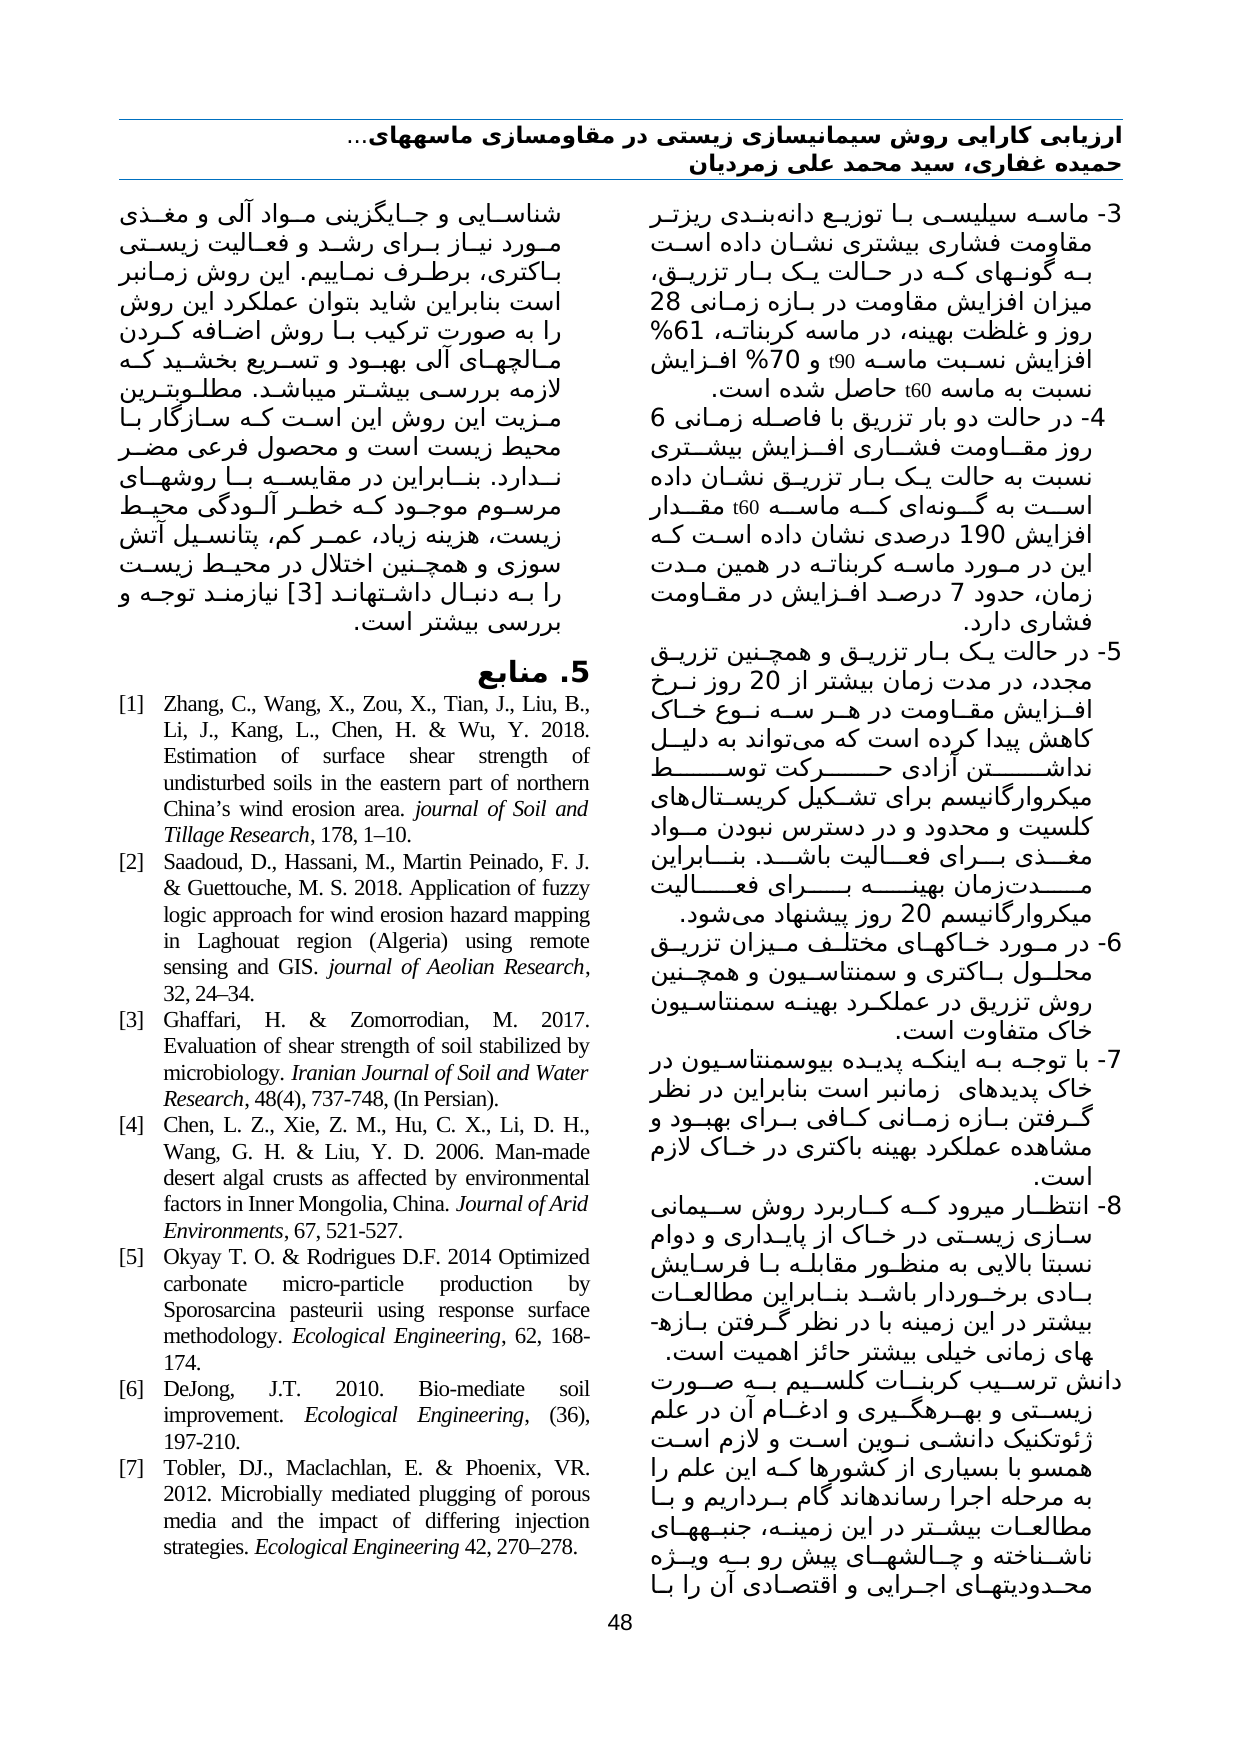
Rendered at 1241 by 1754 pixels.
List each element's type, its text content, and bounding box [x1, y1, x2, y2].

text 6- در مورد خاکهای مختلف میزان تزریق محلول باکتری و سمنتاسیون و همچنین روش تزریق در عملکرد بهینه سمنتاسیون خاک متفاوت است. [650, 928, 1122, 1045]
text 3- ماسه سیلیسی با توزیع دانه‌بندی ریزتر مقاومت فشاری بیشتری نشان داده است به گونهای که در حالت یک بار تزریق، میزان افزایش مقاومت در بازه زمانی 28 روز و غلظت بهینه، در ماسه کربناته، 61% افزایش نسبت ماسه t90 و 70% افزایش نسبت به ماسه t60 حاصل شده است. [650, 199, 1122, 403]
list Tobler, DJ., Maclachlan, E. & Phoenix, VR. 2012. Microbially mediated plugging of porous media and the impact of differing injection strategies. Ecological Engineering 42, 270–278. [119, 1454, 590, 1559]
text 8- انتظار میرود که کاربرد روش سیمانی سازی زیستی در خاک از پایداری و دوام نسبتا بالایی به منظور مقابله با فرسایش بادی برخوردار باشد بنابراین مطالعات بیشتر در این زمینه با در نظر گرفتن بازههای زمانی خیلی بیشتر حائز اهمیت است. [650, 1191, 1122, 1366]
text 7- با توجه به اینکه پدیده بیوسمنتاسیون در خاک پدیدهای زمانبر است بنابراین در نظر گرفتن بازه زمانی کافی برای بهبود و مشاهده عملکرد بهینه باکتری در خاک لازم است. [650, 1045, 1122, 1191]
list DeJong, J.T. 2010. Bio-mediate soil improvement. Ecological Engineering, (36), 197-210. [119, 1375, 590, 1454]
text دانش ترسیب کربنات کلسیم به صورت زیستی و بهرهگیری و ادغام آن در علم ژئوتکنیک دانشی نوین است و لازم است همسو با بسیاری از کشورها که این علم را به مرحله اجرا رساندهاند گام برداریم و با مطالعات بیشتر در این زمینه، جنبههای ناشناخته و چالشهای پیش رو به ویژه محدودیتهای اجرایی و اقتصادی آن را با شناسایی و جایگزینی مواد آلی و مغذی مورد نیاز برای رشد و فعالیت زیستی باکتری، برطرف نماییم. این روش زمانبر است بنابراین شاید بتوان عملکرد این روش را به صورت ترکیب با روش اضافه کردن مالچهای آلی بهبود و تسریع بخشید که لازمه بررسی بیشتر میباشد. مطلوبترین مزیت این روش این است که سازگار با محیط زیست است و محصول فرعی مضر ندارد. بنابراین در مقایسه با روشهای مرسوم موجود که خطر آلودگی محیط زیست، هزینه زیاد، عمر کم، پتانسیل آتش سوزی و همچنین اختلال در محیط زیست را به دنبال داشتهاند [3] نیازمند توجه و بررسی بیشتر است. [650, 1366, 1122, 1599]
list Zhang, C., Wang, X., Zou, X., Tian, J., Liu, B., Li, J., Kang, L., Chen, H. & Wu, Y. 2018. Estimation of surface shear strength of undisturbed soils in the eastern part of northern China’s wind erosion area. journal of Soil and Tillage Research, 178, 1–10. [119, 690, 590, 848]
list Saadoud, D., Hassani, M., Martin Peinado, F. J. & Guettouche, M. S. 2018. Application of fuzzy logic approach for wind erosion hazard mapping in Laghouat region (Algeria) using remote sensing and GIS. journal of Aeolian Research, 32, 24–34. [119, 848, 590, 1006]
text 5. منابع [119, 656, 590, 690]
list Chen, L. Z., Xie, Z. M., Hu, C. X., Li, D. H., Wang, G. H. & Liu, Y. D. 2006. Man-made desert algal crusts as affected by environmental factors in Inner Mongolia, China. Journal of Arid Environments, 67, 521-527. [119, 1111, 590, 1243]
list Okyay T. O. & Rodrigues D.F. 2014 Optimized carbonate micro-particle production by Sporosarcina pasteurii using response surface methodology. Ecological Engineering, 62, 168-174. [119, 1243, 590, 1375]
list Ghaffari, H. & Zomorrodian, M. 2017. Evaluation of shear strength of soil stabilized by microbiology. Iranian Journal of Soil and Water Research, 48(4), 737-748, (In Persian). [119, 1006, 590, 1111]
text 4- در حالت دو بار تزریق با فاصله زمانی 6 روز مقاومت فشاری افزایش بیشتری نسبت به حالت یک بار تزریق نشان داده است به‌ گونه‌ای که ماسه t60 مقدار افزایش 190 درصدی نشان داده است که این در مورد ماسه کربناته در همین مدت ‌زمان، حدود 7 درصد افزایش در مقاومت فشاری دارد. [650, 403, 1122, 637]
text دانش ترسیب کربنات کلسیم به صورت زیستی و بهرهگیری و ادغام آن در علم ژئوتکنیک دانشی نوین است و لازم است همسو با بسیاری از کشورها که این علم را به مرحله اجرا رساندهاند گام برداریم و با مطالعات بیشتر در این زمینه، جنبههای ناشناخته و چالشهای پیش رو به ویژه محدودیتهای اجرایی و اقتصادی آن را با شناسایی و جایگزینی مواد آلی و مغذی مورد نیاز برای رشد و فعالیت زیستی باکتری، برطرف نماییم. این روش زمانبر است بنابراین شاید بتوان عملکرد این روش را به صورت ترکیب با روش اضافه کردن مالچهای آلی بهبود و تسریع بخشید که لازمه بررسی بیشتر میباشد. مطلوبترین مزیت این روش این است که سازگار با محیط زیست است و محصول فرعی مضر ندارد. بنابراین در مقایسه با روشهای مرسوم موجود که خطر آلودگی محیط زیست، هزینه زیاد، عمر کم، پتانسیل آتش سوزی و همچنین اختلال در محیط زیست را به دنبال داشتهاند [3] نیازمند توجه و بررسی بیشتر است. [119, 199, 591, 637]
text 5- در حالت یک بار تزریق و همچنین تزریق مجدد، در مدت ‌زمان بیشتر از 20 روز نرخ افزایش مقاومت در هر سه نوع خاک کاهش پیدا کرده است که می‌تواند به دلیل نداشتن آزادی حرکت توسط میکروارگانیسم برای تشکیل کریستال‌های کلسیت و محدود و در دسترس نبودن مواد مغذی برای فعالیت باشد. بنابراین مدت‌زمان بهینه برای فعالیت میکروارگانیسم 20 روز پیشنهاد می‌شود. [650, 637, 1122, 928]
